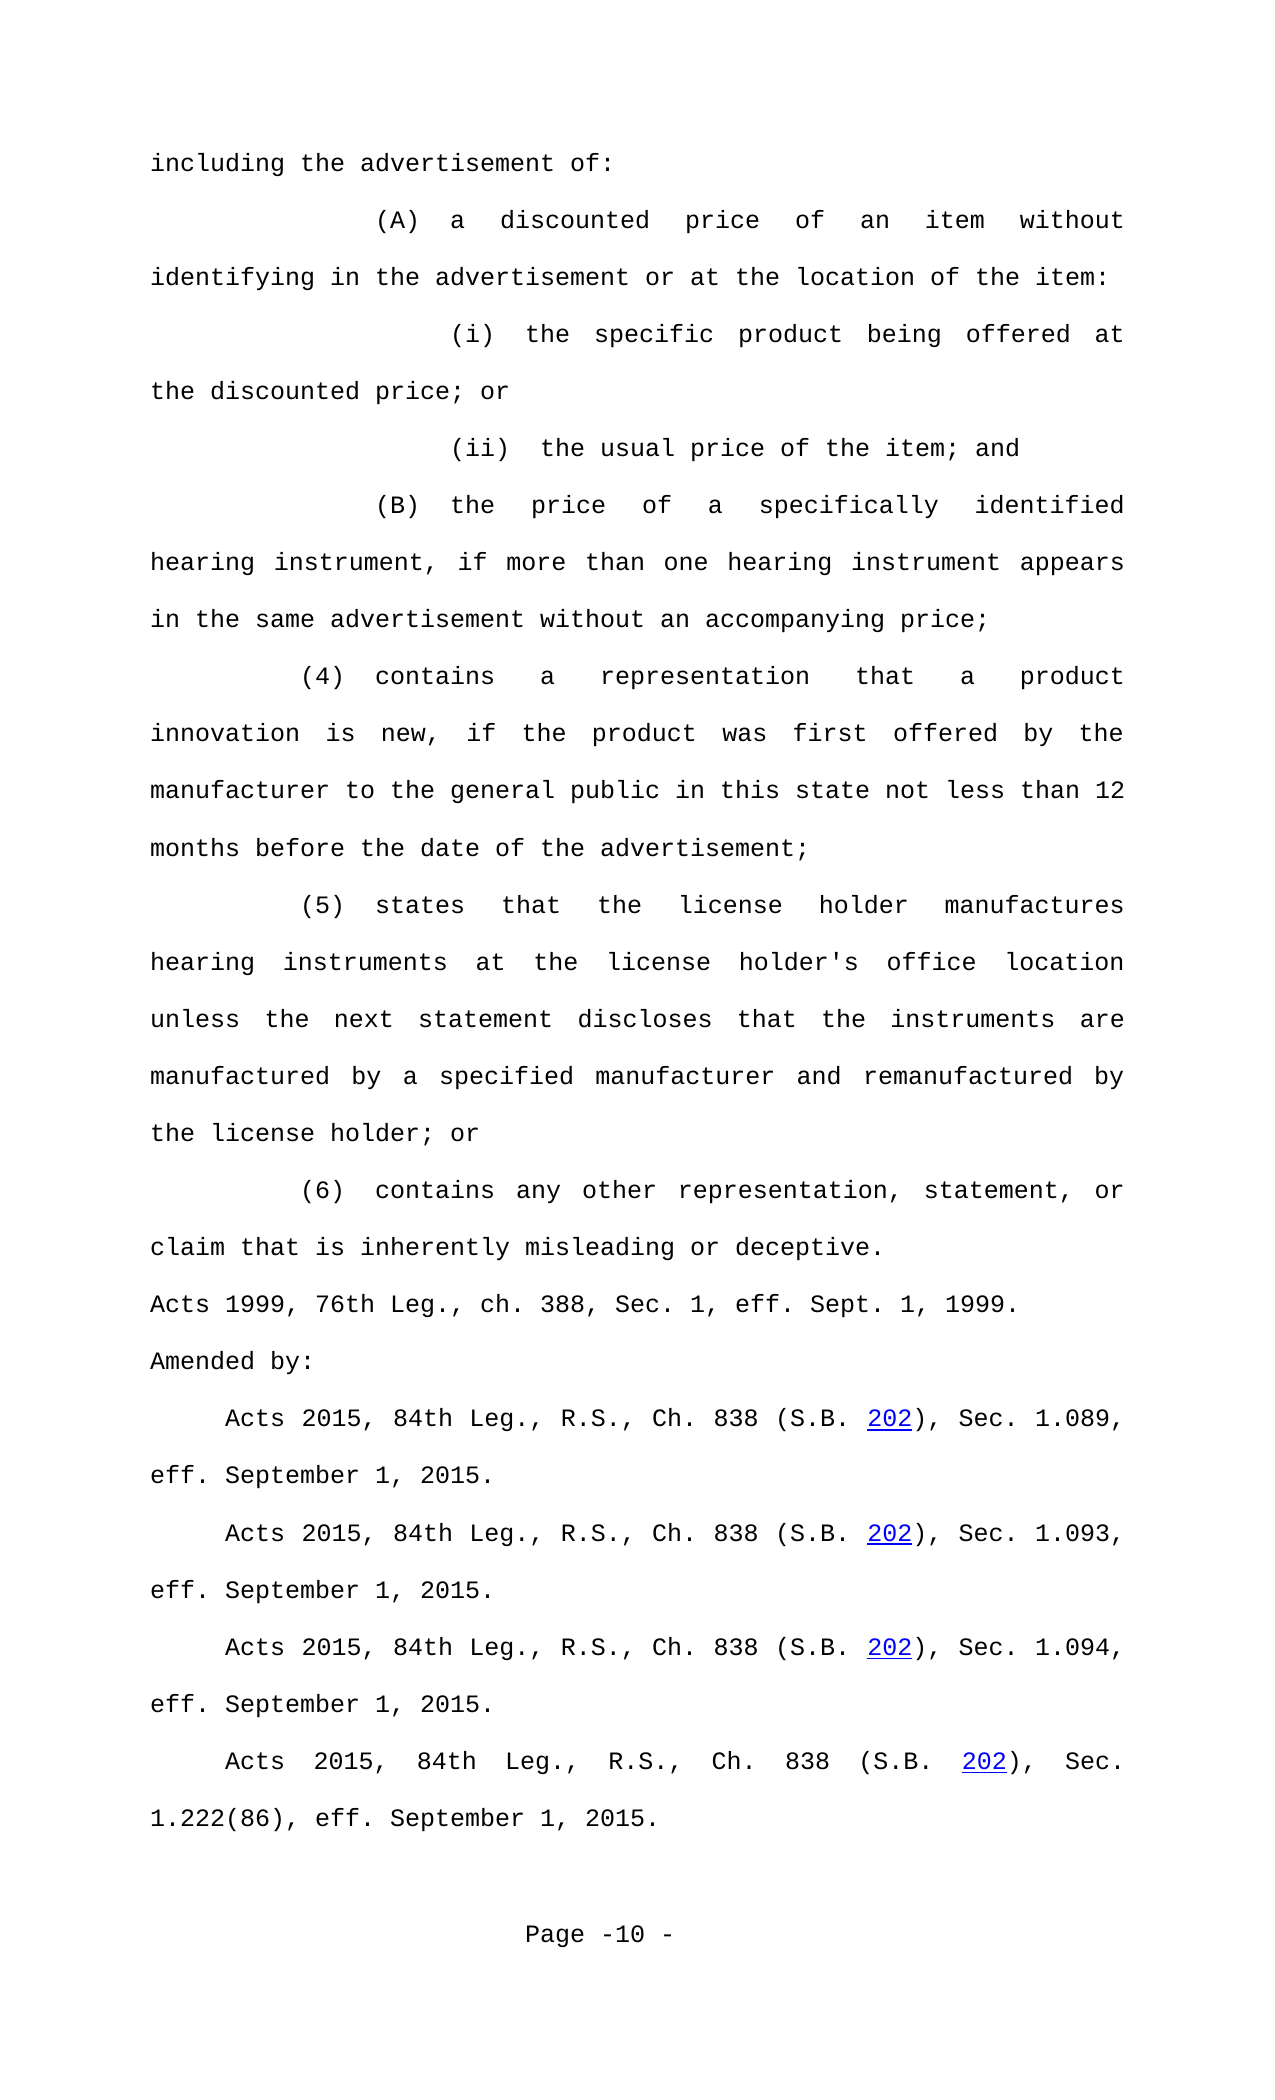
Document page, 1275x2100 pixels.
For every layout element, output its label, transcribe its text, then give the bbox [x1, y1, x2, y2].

text Amended by: [150, 1349, 1125, 1377]
text (ii) the usual price of the item; and [150, 435, 1125, 464]
text (4) contains a representation that a product innovation is new, if the product was first offered by the manufacturer to the general public in this state not less than 12 months before the date of the advertisement; [150, 664, 1125, 863]
text Acts 1999, 76th Leg., ch. 388, Sec. 1, eff. Sept. 1, 1999. [150, 1292, 1125, 1320]
text (5) states that the license holder manufactures hearing instruments at the license holder's office location unless the next statement discloses that the instruments are manufactured by a specified manufacturer and remanufactured by the license holder; or [150, 892, 1125, 1149]
text (A) a discounted price of an item without identifying in the advertisement or at the location of the item: [150, 207, 1125, 293]
text Acts 2015, 84th Leg., R.S., Ch. 838 (S.B. 202), Sec. 1.094, eff. September 1, 2015. [150, 1634, 1125, 1720]
text (3) makes a partial disclosure of relevant fact, including the advertisement of: [150, 150, 1125, 178]
text Acts 2015, 84th Leg., R.S., Ch. 838 (S.B. 202), Sec. 1.222(86), eff. September 1, 2015. [150, 1748, 1125, 1834]
text Acts 2015, 84th Leg., R.S., Ch. 838 (S.B. 202), Sec. 1.093, eff. September 1, 2015. [150, 1520, 1125, 1606]
text (i) the specific product being offered at the discounted price; or [150, 321, 1125, 407]
text Acts 2015, 84th Leg., R.S., Ch. 838 (S.B. 202), Sec. 1.089, eff. September 1, 2015. [150, 1406, 1125, 1491]
text (6) contains any other representation, statement, or claim that is inherently misleading or deceptive. [150, 1177, 1125, 1263]
